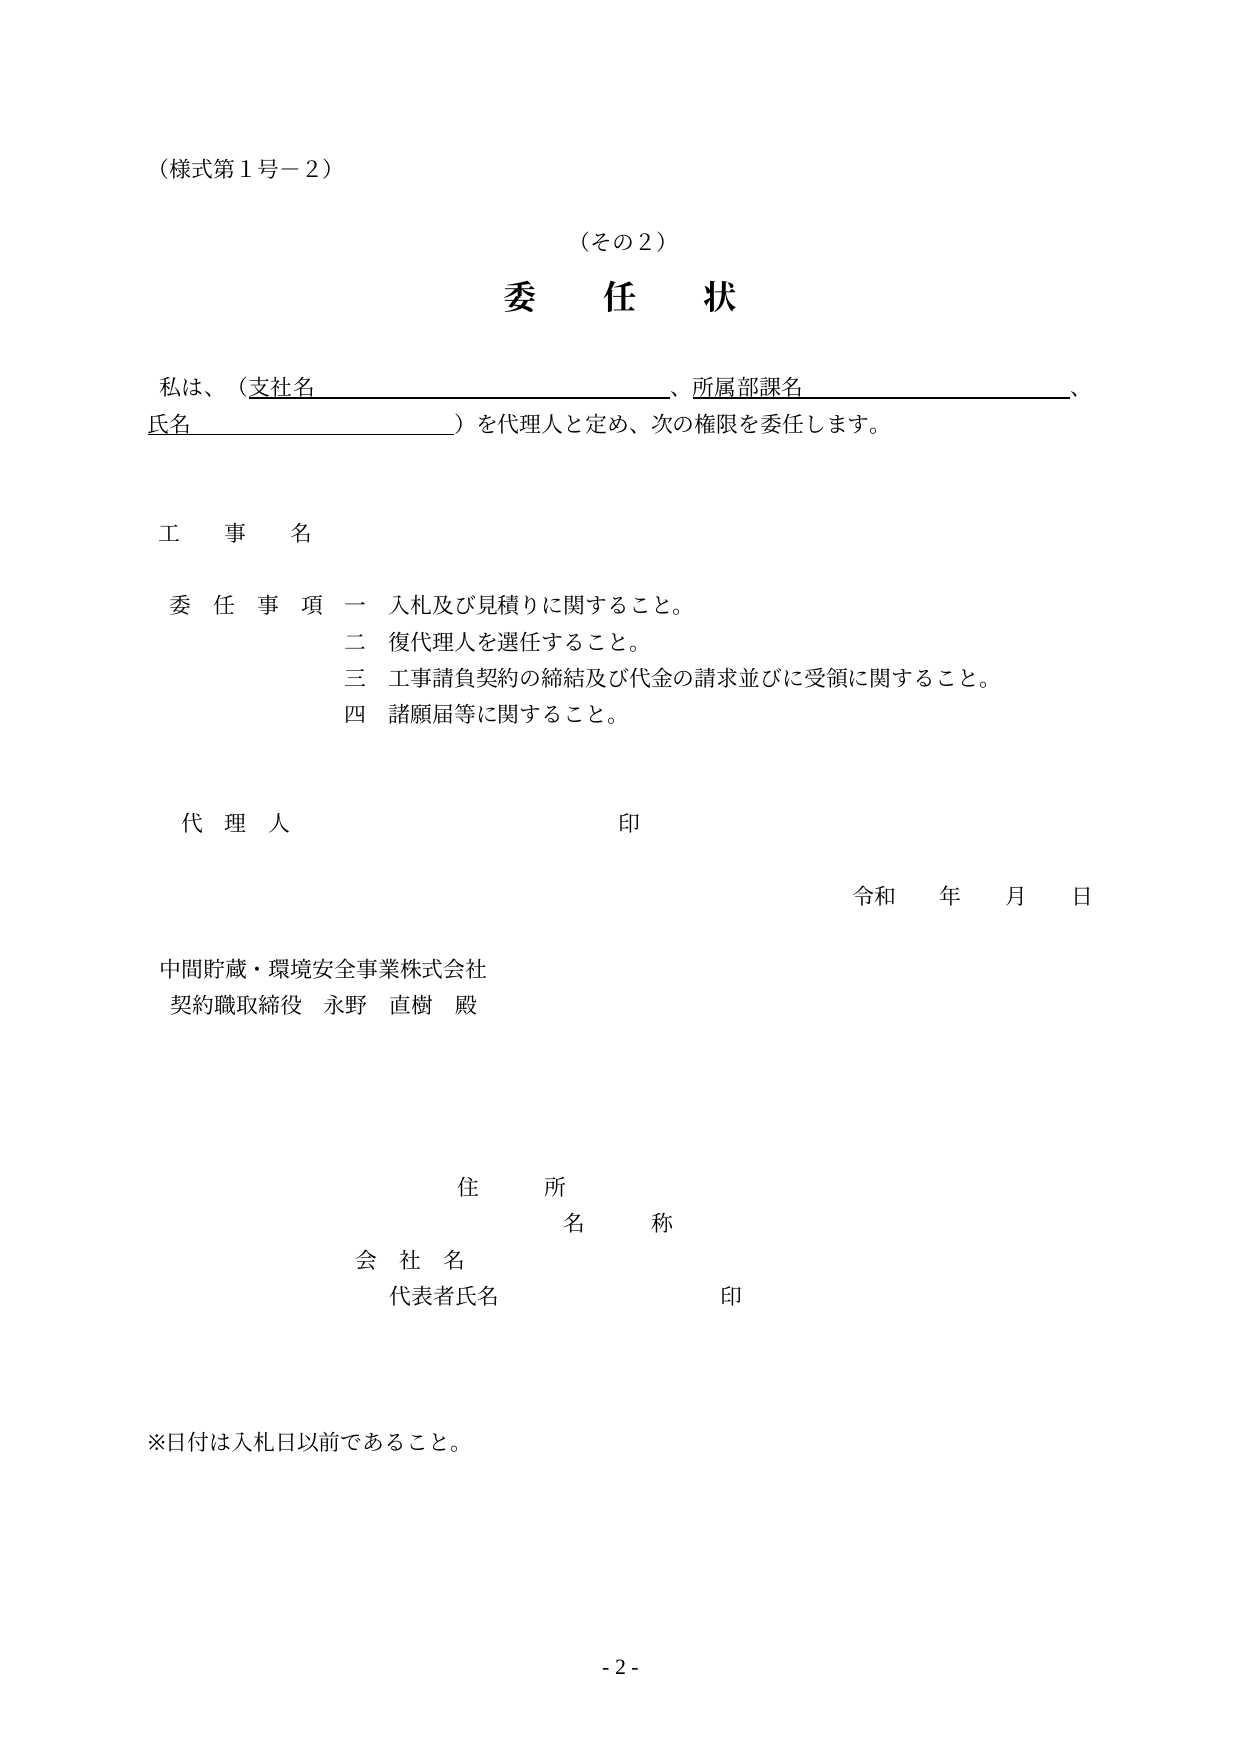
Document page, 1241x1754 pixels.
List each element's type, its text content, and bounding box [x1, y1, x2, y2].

text 住 所 [148, 1168, 1092, 1204]
text ※日付は入札日以前であること。 [148, 1422, 1092, 1459]
text 委 任 事 項 一 入札及び見積りに関すること。 [148, 586, 1092, 622]
text 四 諸願届等に関すること。 [148, 695, 1092, 732]
text 代 理 人 印 [148, 804, 1092, 841]
text 中間貯蔵・環境安全事業株式会社 [148, 950, 1092, 986]
text 二 復代理人を選任すること。 [148, 622, 1092, 659]
text 代表者氏名 印 [148, 1277, 1092, 1313]
text 私は、（支社名 、所属部課名 、氏名 ）を代理人と定め、次の権限を委任します。 [148, 368, 1092, 441]
text 三 工事請負契約の締結及び代金の請求並びに受領に関すること。 [148, 659, 1092, 695]
text 契約職取締役 永野 直樹 殿 [148, 986, 1092, 1022]
text （その２） [148, 223, 1092, 259]
text 工 事 名 [148, 513, 1092, 550]
text 会 社 名 [148, 1241, 1092, 1277]
text （様式第１号－２） [148, 150, 1092, 186]
text 令和 年 月 日 [148, 877, 1092, 913]
text 委 任 状 [148, 259, 1092, 332]
text 名 称 [148, 1204, 1092, 1241]
